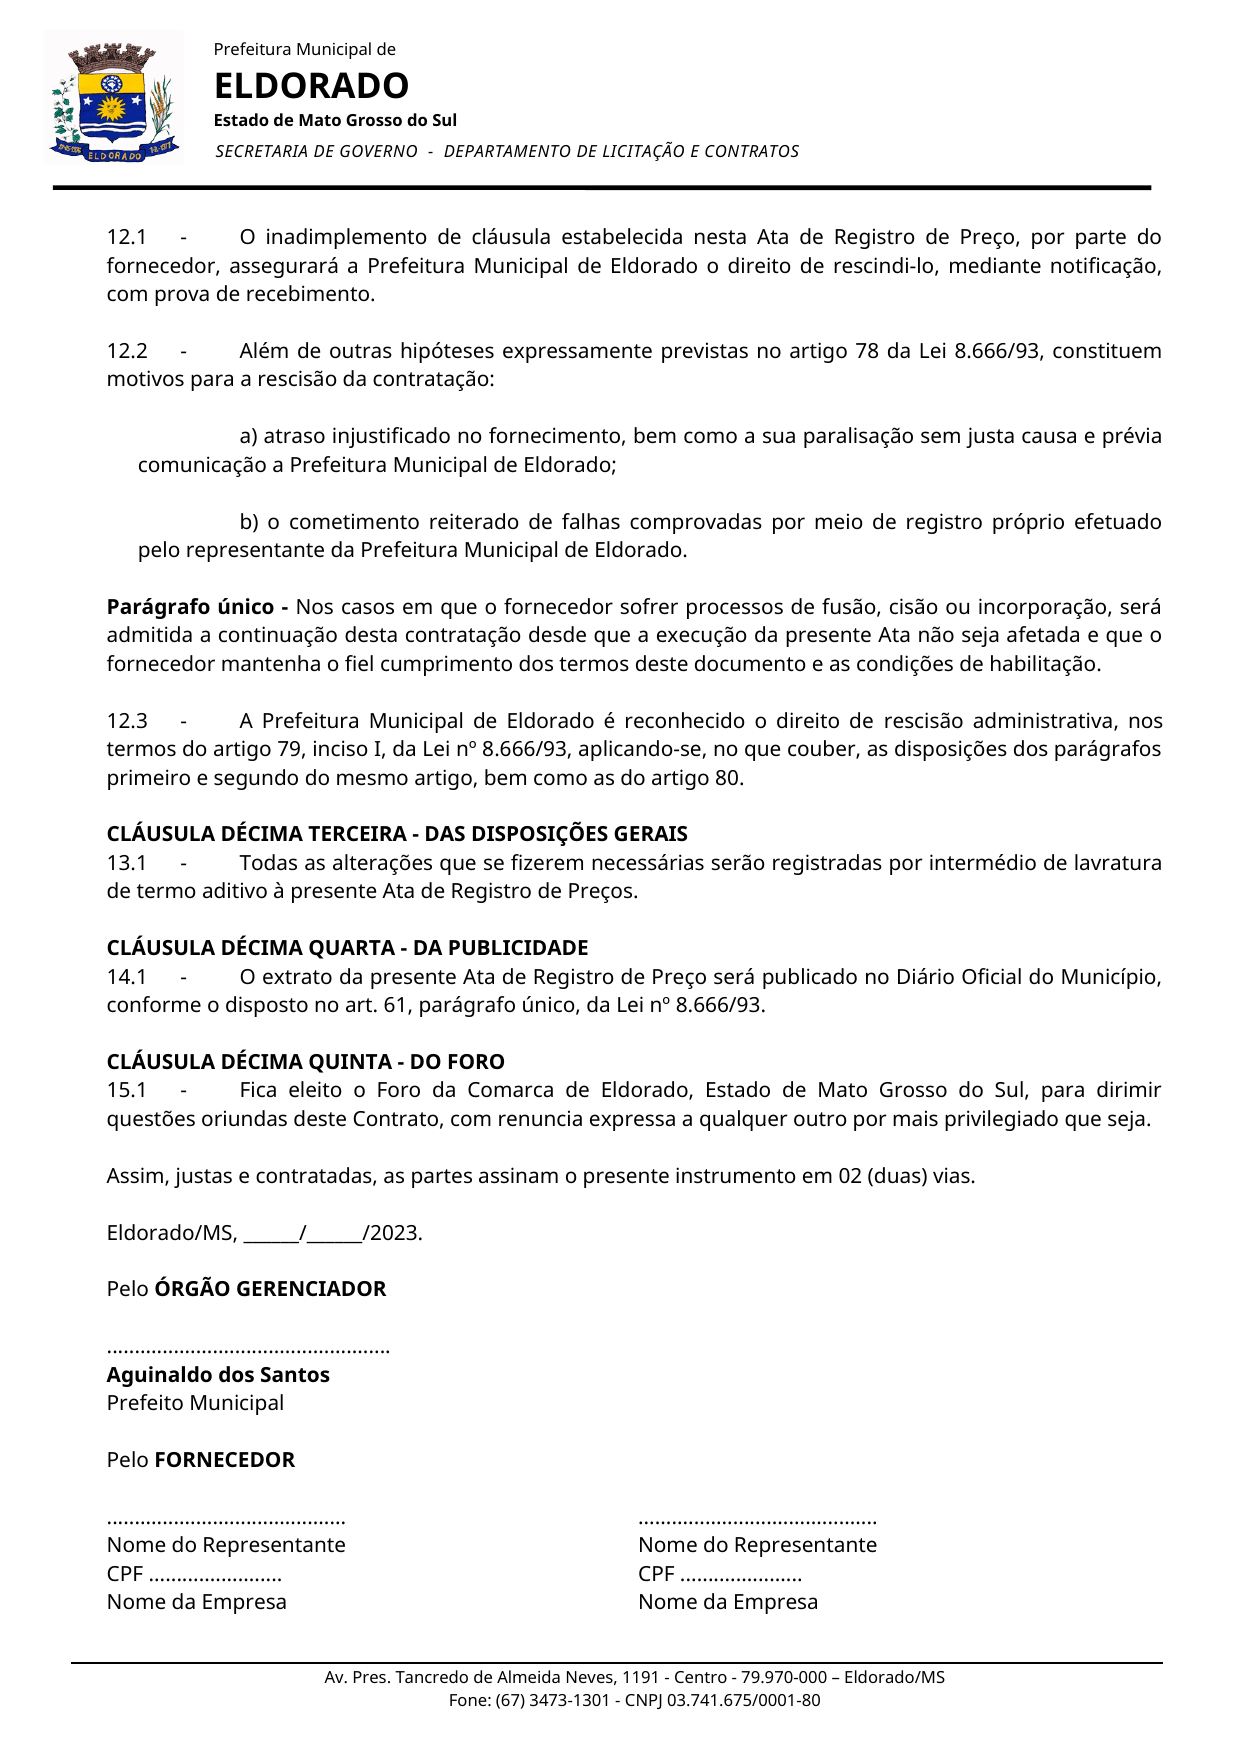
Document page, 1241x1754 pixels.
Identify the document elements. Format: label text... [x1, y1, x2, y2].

text 13.1 - Todas as alterações que se fizerem necessárias serão registradas por intermédio de lavratura de termo aditivo à presente Ata de Registro de Preços. [106, 848, 1163, 905]
text a) atraso injustificado no fornecimento, bem como a sua paralisação sem justa causa e prévia comunicação a Prefeitura Municipal de Eldorado; [138, 421, 1163, 478]
text Pelo FORNECEDOR [106, 1445, 1163, 1474]
text b) o cometimento reiterado de falhas comprovadas por meio de registro próprio efetuado pelo representante da Prefeitura Municipal de Eldorado. [138, 507, 1163, 564]
text Assim, justas e contratadas, as partes assinam o presente instrumento em 02 (duas) vias. [106, 1161, 1163, 1189]
picture [43, 30, 184, 165]
text CLÁUSULA DÉCIMA TERCEIRA - DAS DISPOSIÇÕES GERAIS [106, 819, 1163, 848]
text 14.1 - O extrato da presente Ata de Registro de Preço será publicado no Diário Oficial do Município, conforme o disposto no art. 61, parágrafo único, da Lei nº 8.666/93. [106, 962, 1163, 1019]
text 15.1 - Fica eleito o Foro da Comarca de Eldorado, Estado de Mato Grosso do Sul, para dirimir questões oriundas deste Contrato, com renuncia expressa a qualquer outro por mais privilegiado que seja. [106, 1076, 1163, 1132]
text 12.1 - O inadimplemento de cláusula estabelecida nesta Ata de Registro de Preço, por parte do fornecedor, assegurará a Prefeitura Municipal de Eldorado o direito de rescindi-lo, mediante notificação, com prova de recebimento. [106, 222, 1163, 308]
text Prefeito Municipal [106, 1388, 1163, 1417]
text 12.3 - A Prefeitura Municipal de Eldorado é reconhecido o direito de rescisão administrativa, nos termos do artigo 79, inciso I, da Lei nº 8.666/93, aplicando-se, no que couber, as disposições dos parágrafos primeiro e segundo do mesmo artigo, bem como as do artigo 80. [106, 706, 1163, 791]
text Eldorado/MS, ______/______/2023. [106, 1218, 1163, 1246]
text CLÁUSULA DÉCIMA QUARTA - DA PUBLICIDADE [106, 933, 1163, 962]
text Aguinaldo dos Santos [106, 1360, 1163, 1388]
text Nome da Empresa Nome da Empresa [106, 1587, 1163, 1616]
text Parágrafo único - Nos casos em que o fornecedor sofrer processos de fusão, cisão ou incorporação, será admitida a continuação desta contratação desde que a execução da presente Ata não seja afetada e que o fornecedor mantenha o fiel cumprimento dos termos deste documento e as condições de habilitação. [106, 592, 1163, 677]
text ........................................... ........................................... [106, 1502, 1163, 1531]
text ................................................... [106, 1331, 1163, 1360]
text Nome do Representante Nome do Representante [106, 1531, 1163, 1559]
text 12.2 - Além de outras hipóteses expressamente previstas no artigo 78 da Lei 8.666/93, constituem motivos para a rescisão da contratação: [106, 336, 1163, 393]
text Pelo ÓRGÃO GERENCIADOR [106, 1274, 1163, 1303]
text CLÁUSULA DÉCIMA QUINTA - DO FORO [106, 1047, 1163, 1076]
text CPF ........................ CPF ...................... [106, 1559, 1163, 1587]
